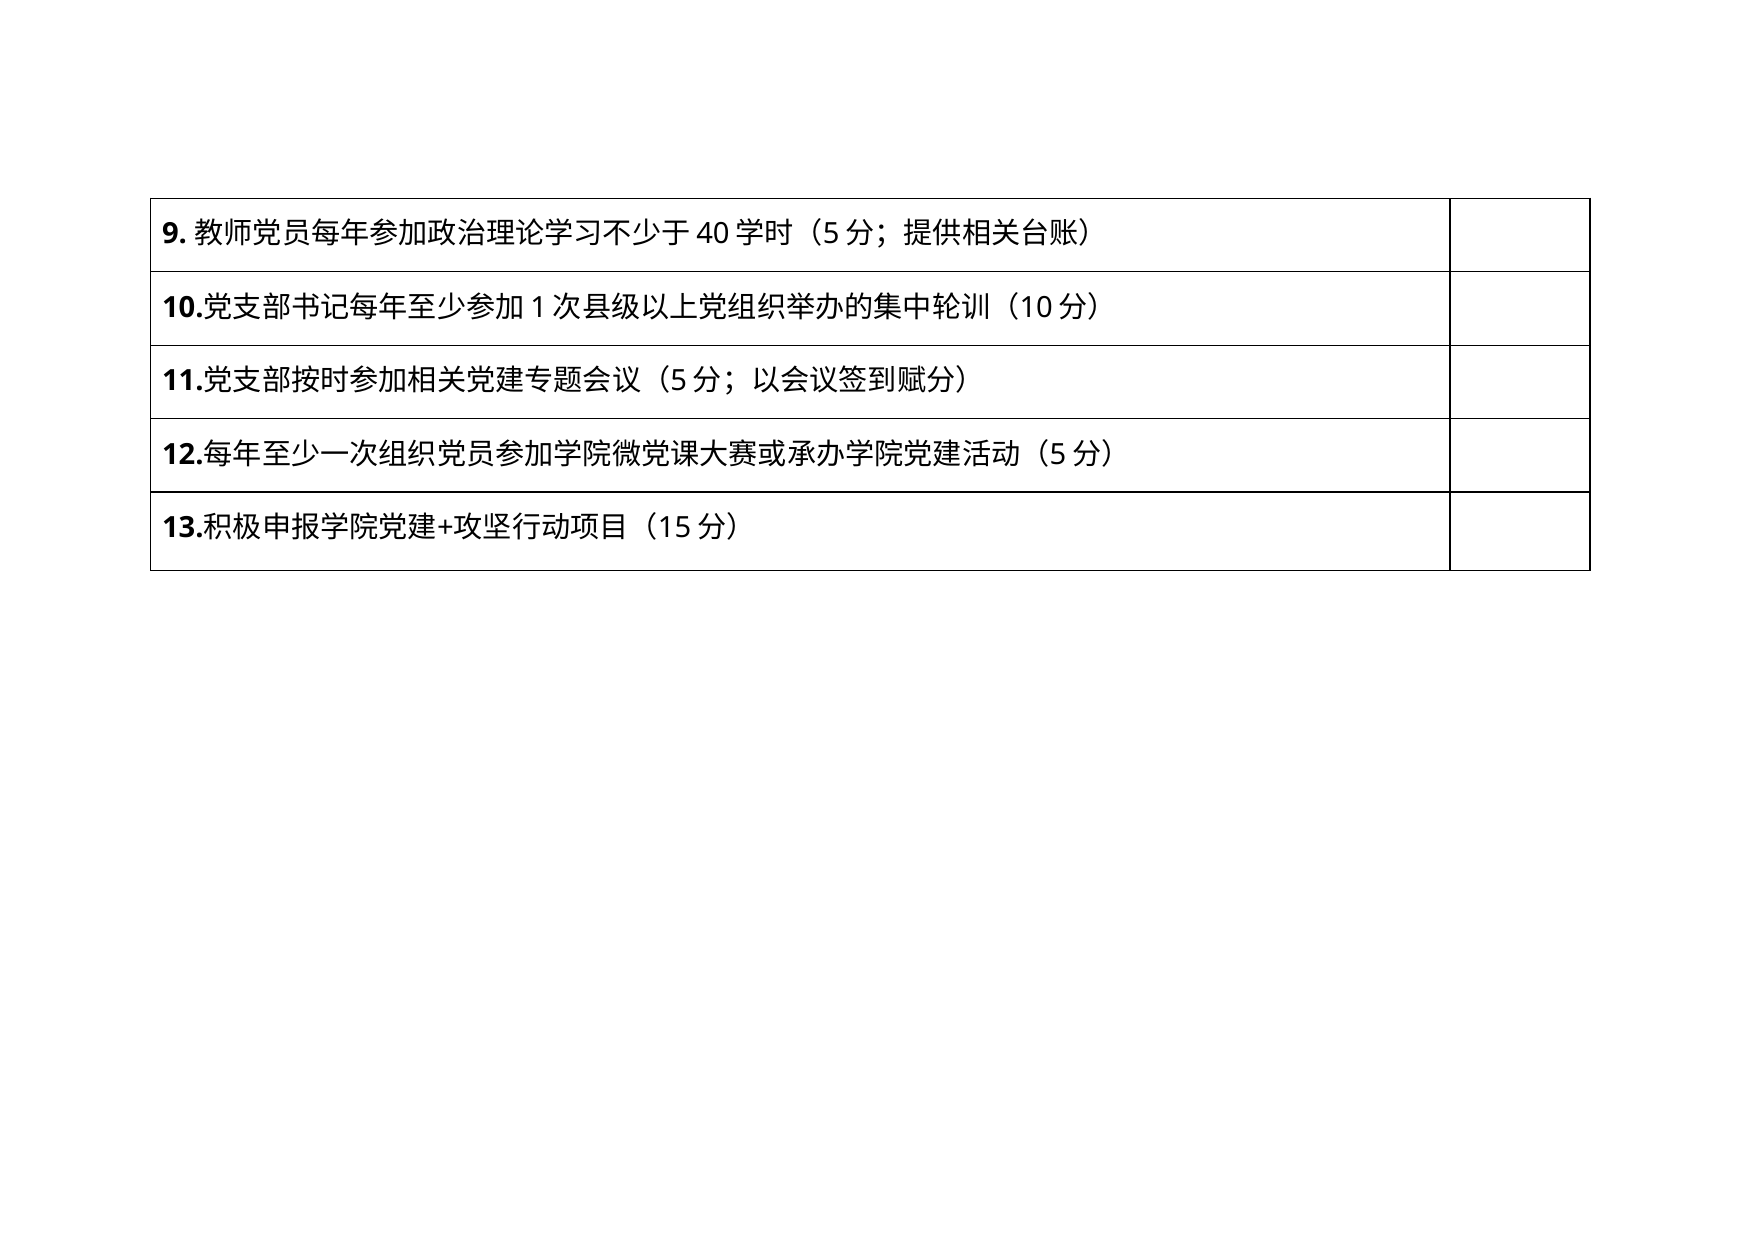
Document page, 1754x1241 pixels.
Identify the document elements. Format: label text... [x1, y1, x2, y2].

table_cell 10.党支部书记每年至少参加1次县级以上党组织举办的集中轮训（10分） [151, 272, 1449, 344]
table_cell 11.党支部按时参加相关党建专题会议（5分；以会议签到赋分） [151, 346, 1449, 418]
table_cell [1451, 419, 1589, 491]
table_cell 9. 教师党员每年参加政治理论学习不少于40学时（5分；提供相关台账） [151, 199, 1449, 271]
table_cell [1451, 493, 1589, 570]
table_cell 12.每年至少一次组织党员参加学院微党课大赛或承办学院党建活动（5分） [151, 419, 1449, 491]
table_cell [1451, 199, 1589, 271]
table_cell [1451, 346, 1589, 418]
table_cell [1451, 272, 1589, 344]
table_cell 13.积极申报学院党建+攻坚行动项目（15分） [151, 493, 1449, 570]
